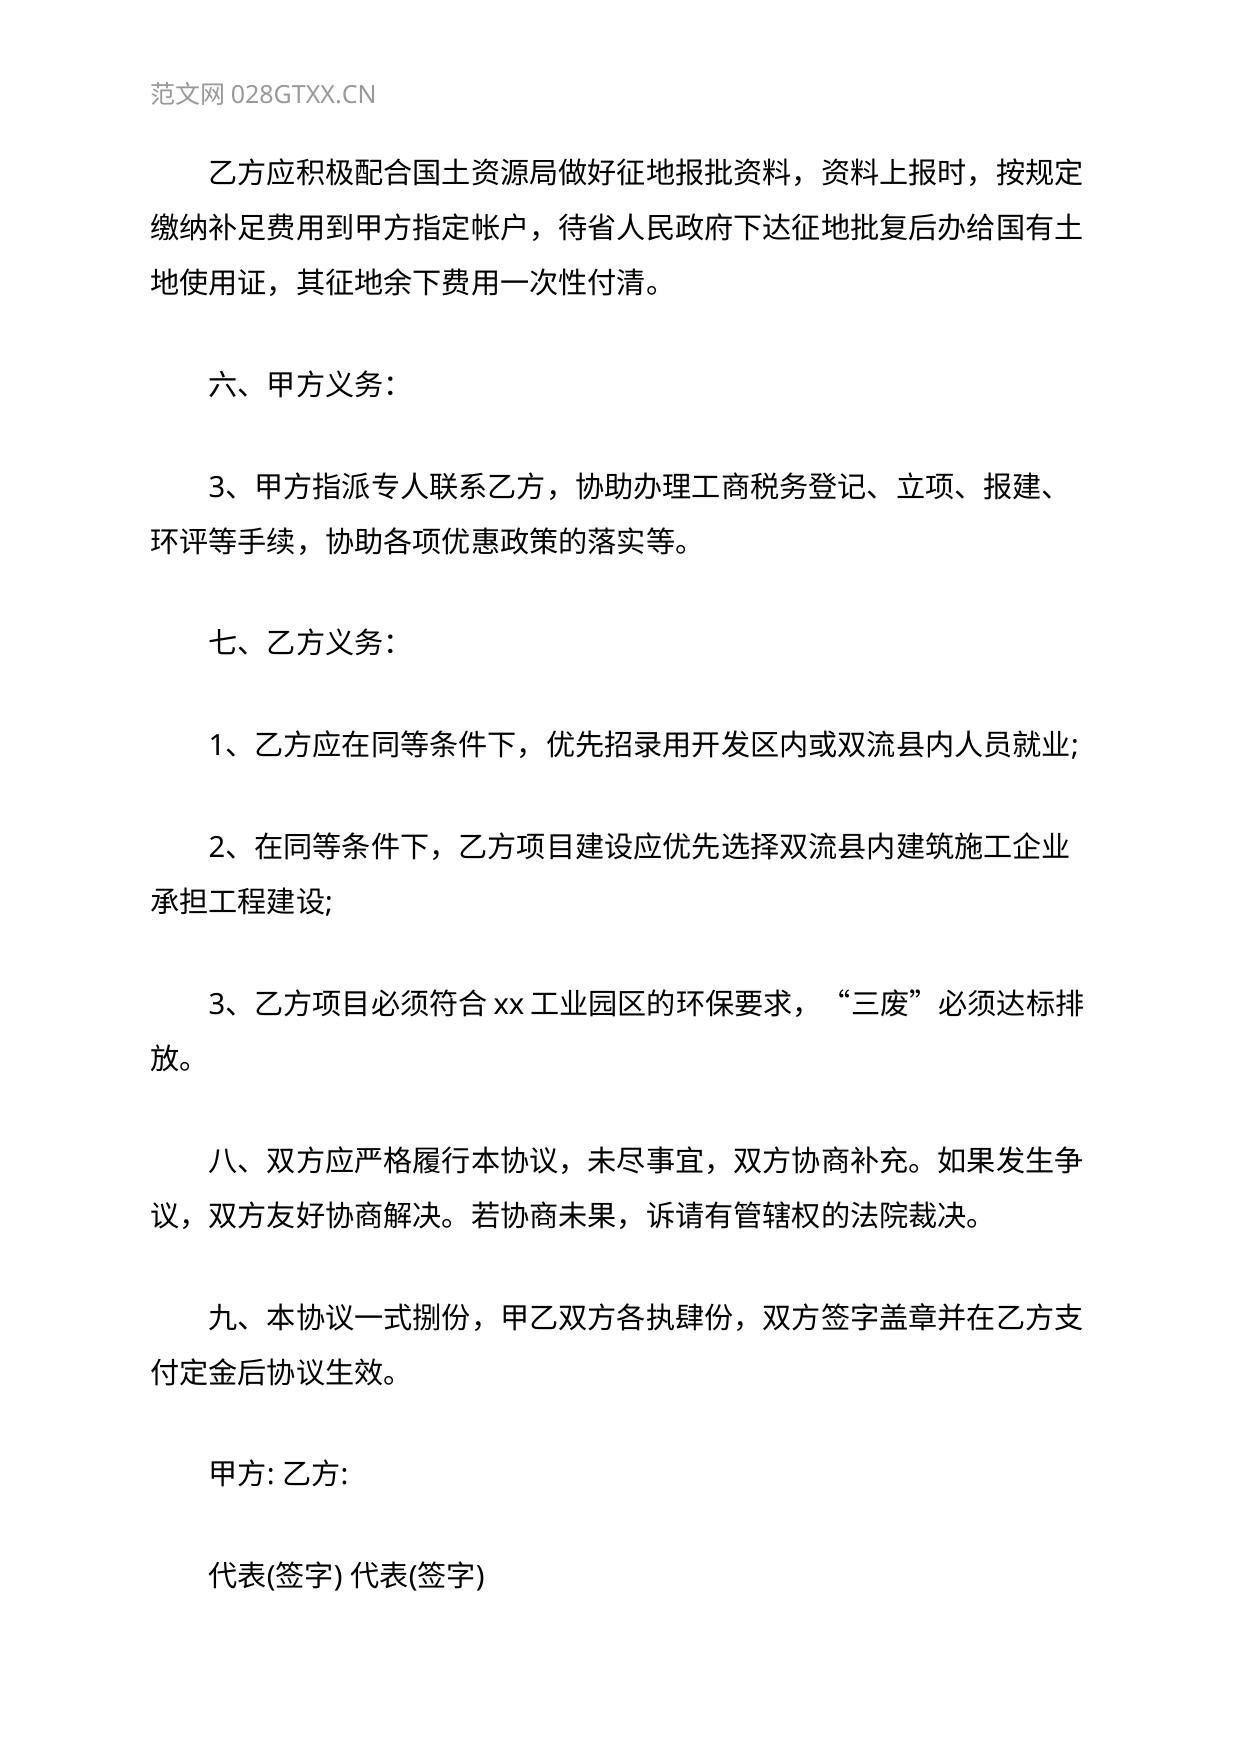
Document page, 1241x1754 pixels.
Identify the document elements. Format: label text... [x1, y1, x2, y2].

text 七、乙方义务： [150, 620, 1090, 662]
text 九、本协议一式捌份，甲乙双方各执肆份，双方签字盖章并在乙方支付定金后协议生效。 [150, 1294, 1090, 1391]
text 六、甲方义务： [150, 362, 1090, 404]
text 2、在同等条件下，乙方项目建设应优先选择双流县内建筑施工企业承担工程建设; [150, 824, 1090, 921]
text 乙方应积极配合国土资源局做好征地报批资料，资料上报时，按规定缴纳补足费用到甲方指定帐户，待省人民政府下达征地批复后办给国有土地使用证，其征地余下费用一次性付清。 [150, 150, 1090, 302]
text 1、乙方应在同等条件下，优先招录用开发区内或双流县内人员就业; [150, 722, 1090, 764]
text 代表(签字) 代表(签字) [150, 1553, 1090, 1595]
text 八、双方应严格履行本协议，未尽事宜，双方协商补充。如果发生争议，双方友好协商解决。若协商未果，诉请有管辖权的法院裁决。 [150, 1138, 1090, 1235]
text 3、甲方指派专人联系乙方，协助办理工商税务登记、立项、报建、环评等手续，协助各项优惠政策的落实等。 [150, 463, 1090, 561]
text 3、乙方项目必须符合xx工业园区的环保要求，“三废”必须达标排放。 [150, 981, 1090, 1078]
text 甲方: 乙方: [150, 1451, 1090, 1493]
